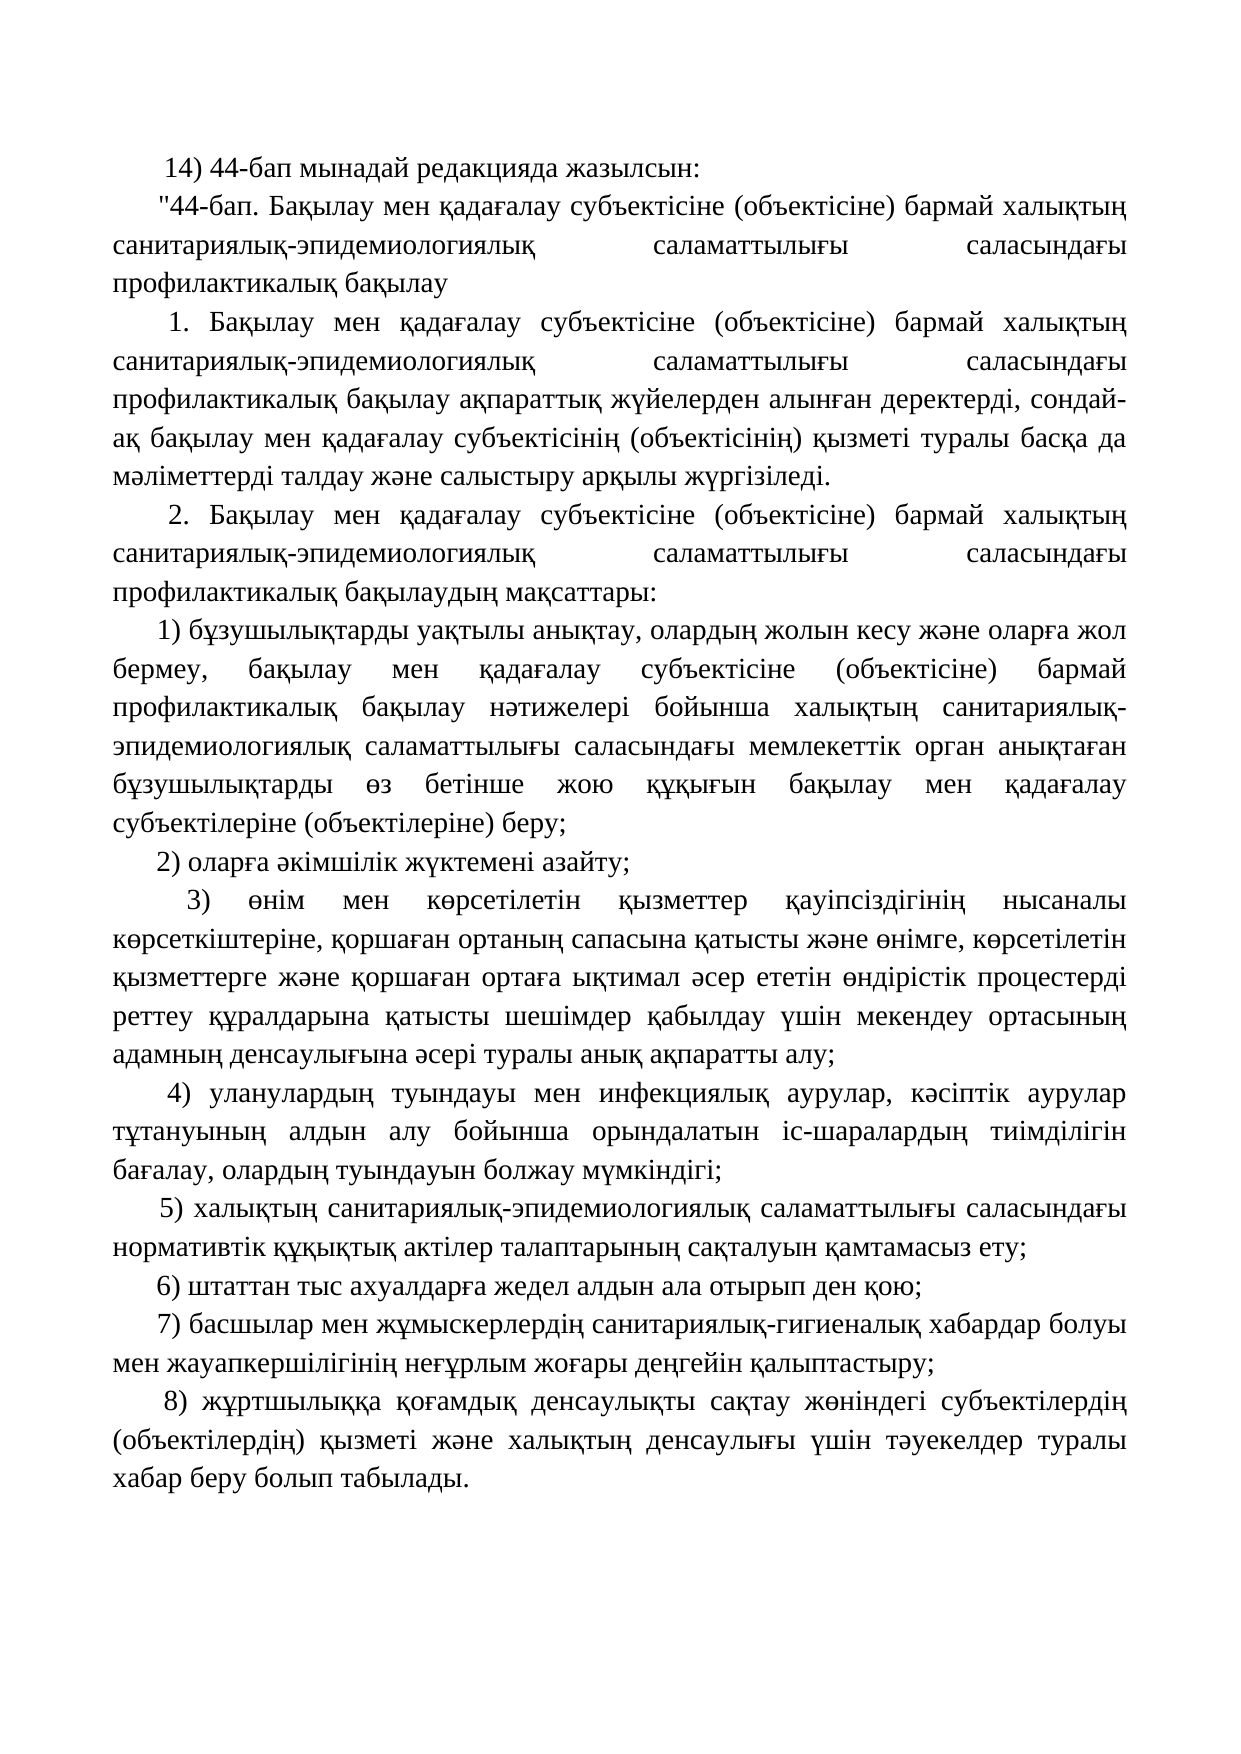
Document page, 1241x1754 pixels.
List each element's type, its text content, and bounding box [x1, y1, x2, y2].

text 7) басшылар мен жұмыскерлердің санитариялық-гигиеналық хабардар болуы мен жауапкершілігінің неғұрлым жоғары деңгейін қалыптастыру; [112, 1306, 1128, 1378]
text 5) халықтың санитариялық-эпидемиологиялық саламаттылығы саласындағы нормативтік құқықтық актілер талаптарының сақталуын қамтамасыз ету; [112, 1191, 1128, 1263]
text 6) штаттан тыс ахуалдарға жедел алдын ала отырып ден қою; [112, 1268, 1128, 1301]
text 2) оларға әкімшілік жүктемені азайту; [112, 844, 1128, 877]
text 1. Бақылау мен қадағалау субъектісіне (объектісіне) бармай халықтың санитариялық-эпидемиологиялық саламаттылығы саласындағы профилактикалық бақылау ақпараттық жүйелерден алынған деректерді, сондай-ақ бақылау мен қадағалау субъектісінің (объектісінің) қызметі туралы басқа да мәліметтерді талдау және салыстыру арқылы жүргізіледі. [112, 304, 1128, 492]
text 4) уланулардың туындауы мен инфекциялық аурулар, кәсіптік аурулар тұтануының алдын алу бойынша орындалатын іс-шаралардың тиімділігін бағалау, олардың туындауын болжау мүмкіндігі; [112, 1075, 1128, 1186]
text 2. Бақылау мен қадағалау субъектісіне (объектісіне) бармай халықтың санитариялық-эпидемиологиялық саламаттылығы саласындағы профилактикалық бақылаудың мақсаттары: [112, 497, 1128, 607]
text 3) өнім мен көрсетілетін қызметтер қауіпсіздігінің нысаналы көрсеткіштеріне, қоршаған ортаның сапасына қатысты және өнімге, көрсетілетін қызметтерге және қоршаған ортаға ықтимал әсер ететін өндірістік процестерді реттеу құралдарына қатысты шешімдер қабылдау үшін мекендеу ортасының адамның денсаулығына әсері туралы анық ақпаратты алу; [112, 882, 1128, 1070]
text 8) жұртшылыққа қоғамдық денсаулықты сақтау жөніндегі субъектілердің (объектілердің) қызметі және халықтың денсаулығы үшін тәуекелдер туралы хабар беру болып табылады. [112, 1383, 1128, 1494]
text 14) 44-бап мынадай редакцияда жазылсын: [112, 150, 1128, 183]
text "44-бап. Бақылау мен қадағалау субъектісіне (объектісіне) бармай халықтың санитариялық-эпидемиологиялық саламаттылығы саласындағы профилактикалық бақылау [112, 188, 1128, 299]
text 1) бұзушылықтарды уақтылы анықтау, олардың жолын кесу және оларға жол бермеу, бақылау мен қадағалау субъектісіне (объектісіне) бармай профилактикалық бақылау нәтижелері бойынша халықтың санитариялық-эпидемиологиялық саламаттылығы саласындағы мемлекеттік орган анықтаған бұзушылықтарды өз бетінше жою құқығын бақылау мен қадағалау субъектілеріне (объектілеріне) беру; [112, 612, 1128, 839]
